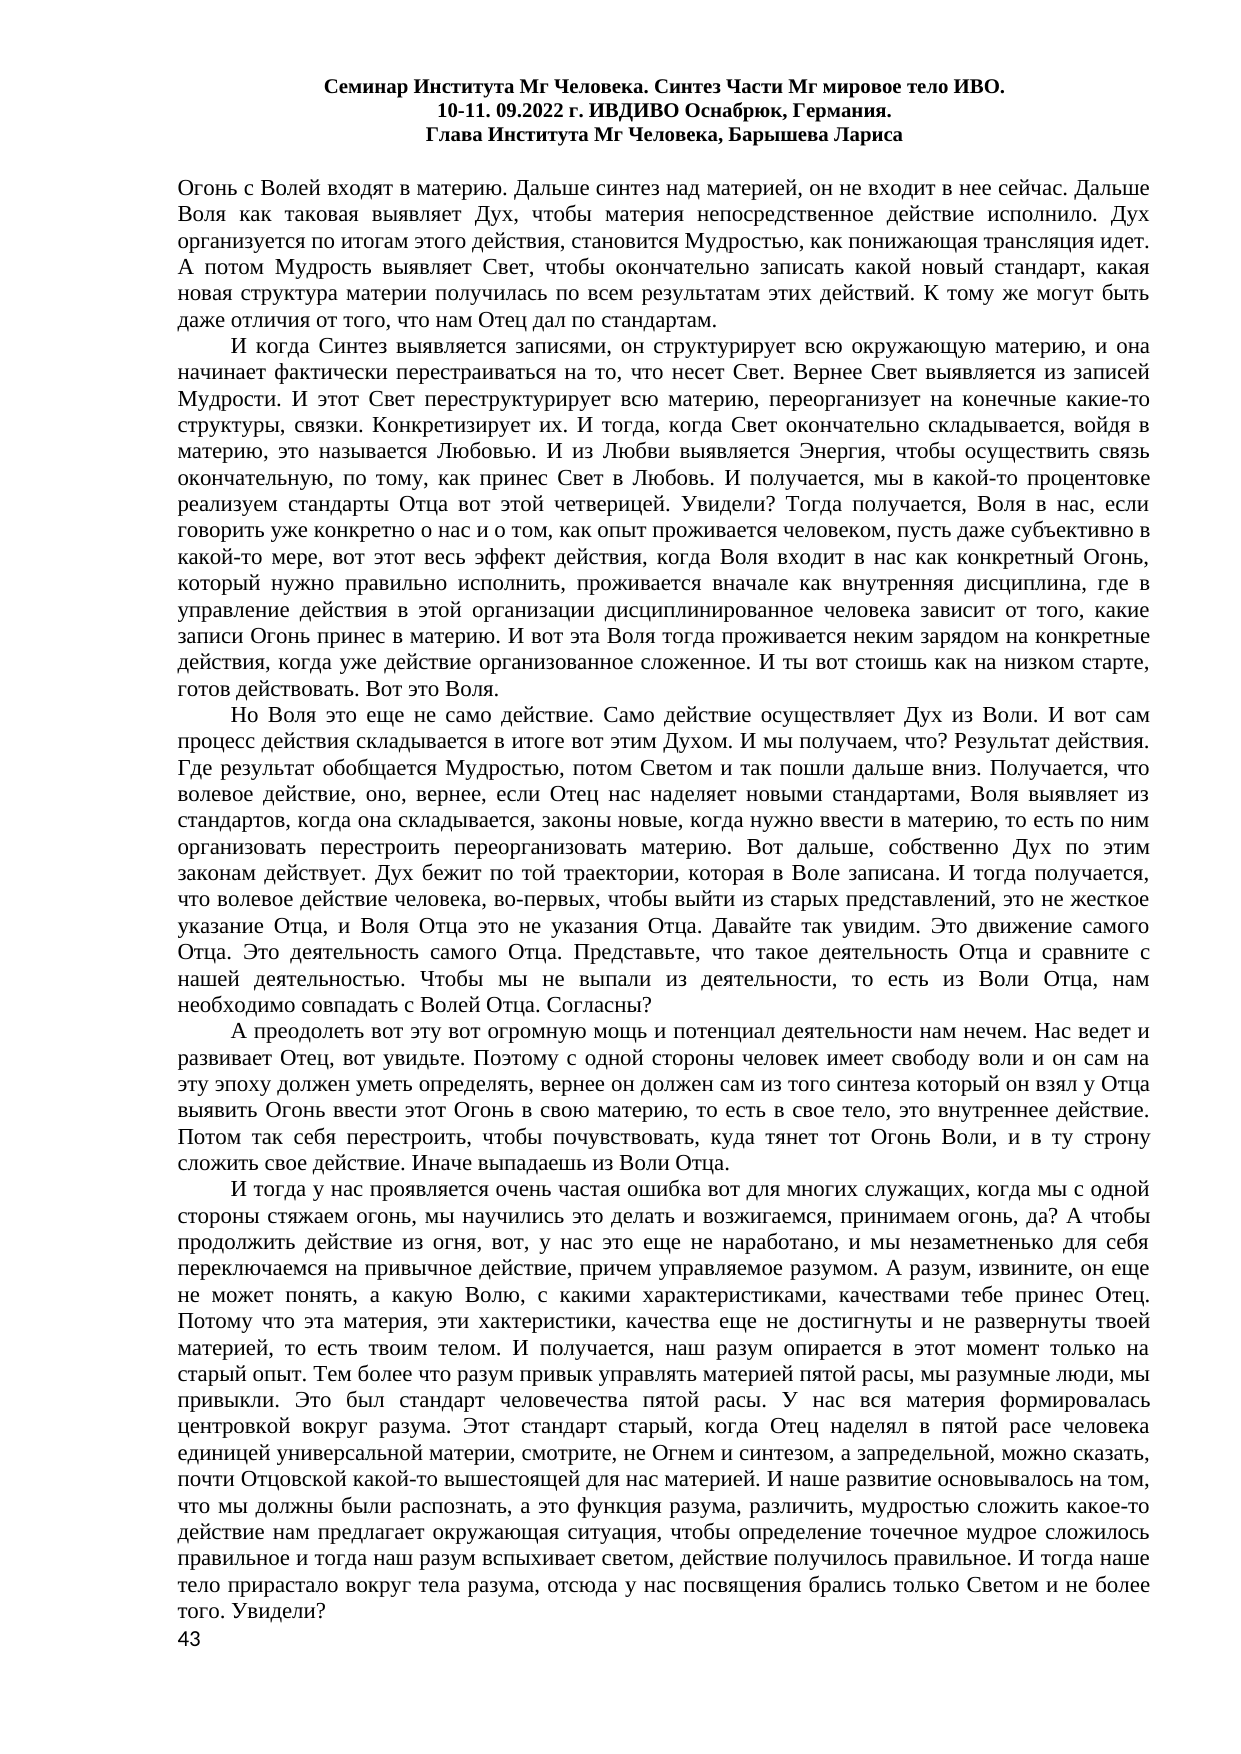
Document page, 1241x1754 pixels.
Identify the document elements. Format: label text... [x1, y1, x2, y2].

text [177, 174, 1152, 332]
text А преодолеть вот эту вот огромную мощь и потенциал деятельности нам нечем. Нас ведет и развивает Отец, вот увидьте. Поэтому с одной стороны человек имеет свободу воли и он сам на эту эпоху должен уметь определять, вернее он должен сам из того синтеза который он взял у Отца выявить Огонь ввести этот Огонь в свою материю, то есть в свое тело, это внутреннее действие. Потом так себя перестроить, чтобы почувствовать, куда тянет тот Огонь Воли, и в ту строну сложить свое действие. Иначе выпадаешь из Воли Отца. [177, 1017, 1152, 1175]
text И тогда у нас проявляется очень частая ошибка вот для многих служащих, когда мы с одной стороны стяжаем огонь, мы научились это делать и возжигаемся, принимаем огонь, да? А чтобы продолжить действие из огня, вот, у нас это еще не наработано, и мы незаметненько для себя переключаемся на привычное действие, причем управляемое разумом. А разум, извините, он еще не может понять, а какую Волю, с какими характеристиками, качествами тебе принес Отец. Потому что эта материя, эти хактеристики, качества еще не достигнуты и не развернуты твоей материей, то есть твоим телом. И получается, наш разум опирается в этот момент только на старый опыт. Тем более что разум привык управлять материей пятой расы, мы разумные люди, мы привыкли. Это был стандарт человечества пятой расы. У нас вся материя формировалась центровкой вокруг разума. Этот стандарт старый, когда Отец наделял в пятой расе человека единицей универсальной материи, смотрите, не Огнем и синтезом, а запредельной, можно сказать, почти Отцовской какой-то вышестоящей для нас материей. И наше развитие основывалось на том, что мы должны были распознать, а это функция разума, различить, мудростью сложить какое-то действие нам предлагает окружающая ситуация, чтобы определение точечное мудрое сложилось правильное и тогда наш разум вспыхивает светом, действие получилось правильное. И тогда наше тело прирастало вокруг тела разума, отсюда у нас посвящения брались только Светом и не более того. Увидели? [177, 1175, 1152, 1623]
text И когда Синтез выявляется записями, он структурирует всю окружающую материю, и она начинает фактически перестраиваться на то, что несет Свет. Вернее Свет выявляется из записей Мудрости. И этот Свет переструктурирует всю материю, переорганизует на конечные какие-то структуры, связки. Конкретизирует их. И тогда, когда Свет окончательно складывается, войдя в материю, это называется Любовью. И из Любви выявляется Энергия, чтобы осуществить связь окончательную, по тому, как принес Свет в Любовь. И получается, мы в какой-то процентовке реализуем стандарты Отца вот этой четверицей. Увидели? Тогда получается, Воля в нас, если говорить уже конкретно о нас и о том, как опыт проживается человеком, пусть даже субъективно в какой-то мере, вот этот весь эффект действия, когда Воля входит в нас как конкретный Огонь, который нужно правильно исполнить, проживается вначале как внутренняя дисциплина, где в управление действия в этой организации дисциплинированное человека зависит от того, какие записи Огонь принес в материю. И вот эта Воля тогда проживается неким зарядом на конкретные действия, когда уже действие организованное сложенное. И ты вот стоишь как на низком старте, готов действовать. Вот это Воля. [177, 332, 1152, 701]
text Но Воля это еще не само действие. Само действие осуществляет Дух из Воли. И вот сам процесс действия складывается в итоге вот этим Духом. И мы получаем, что? Результат действия. Где результат обобщается Мудростью, потом Светом и так пошли дальше вниз. Получается, что волевое действие, оно, вернее, если Отец нас наделяет новыми стандартами, Воля выявляет из стандартов, когда она складывается, законы новые, когда нужно ввести в материю, то есть по ним организовать перестроить переорганизовать материю. Вот дальше, собственно Дух по этим законам действует. Дух бежит по той траектории, которая в Воле записана. И тогда получается, что волевое действие человека, во-первых, чтобы выйти из старых представлений, это не жесткое указание Отца, и Воля Отца это не указания Отца. Давайте так увидим. Это движение самого Отца. Это деятельность самого Отца. Представьте, что такое деятельность Отца и сравните с нашей деятельностью. Чтобы мы не выпали из деятельности, то есть из Воли Отца, нам необходимо совпадать с Волей Отца. Согласны? [177, 701, 1152, 1017]
